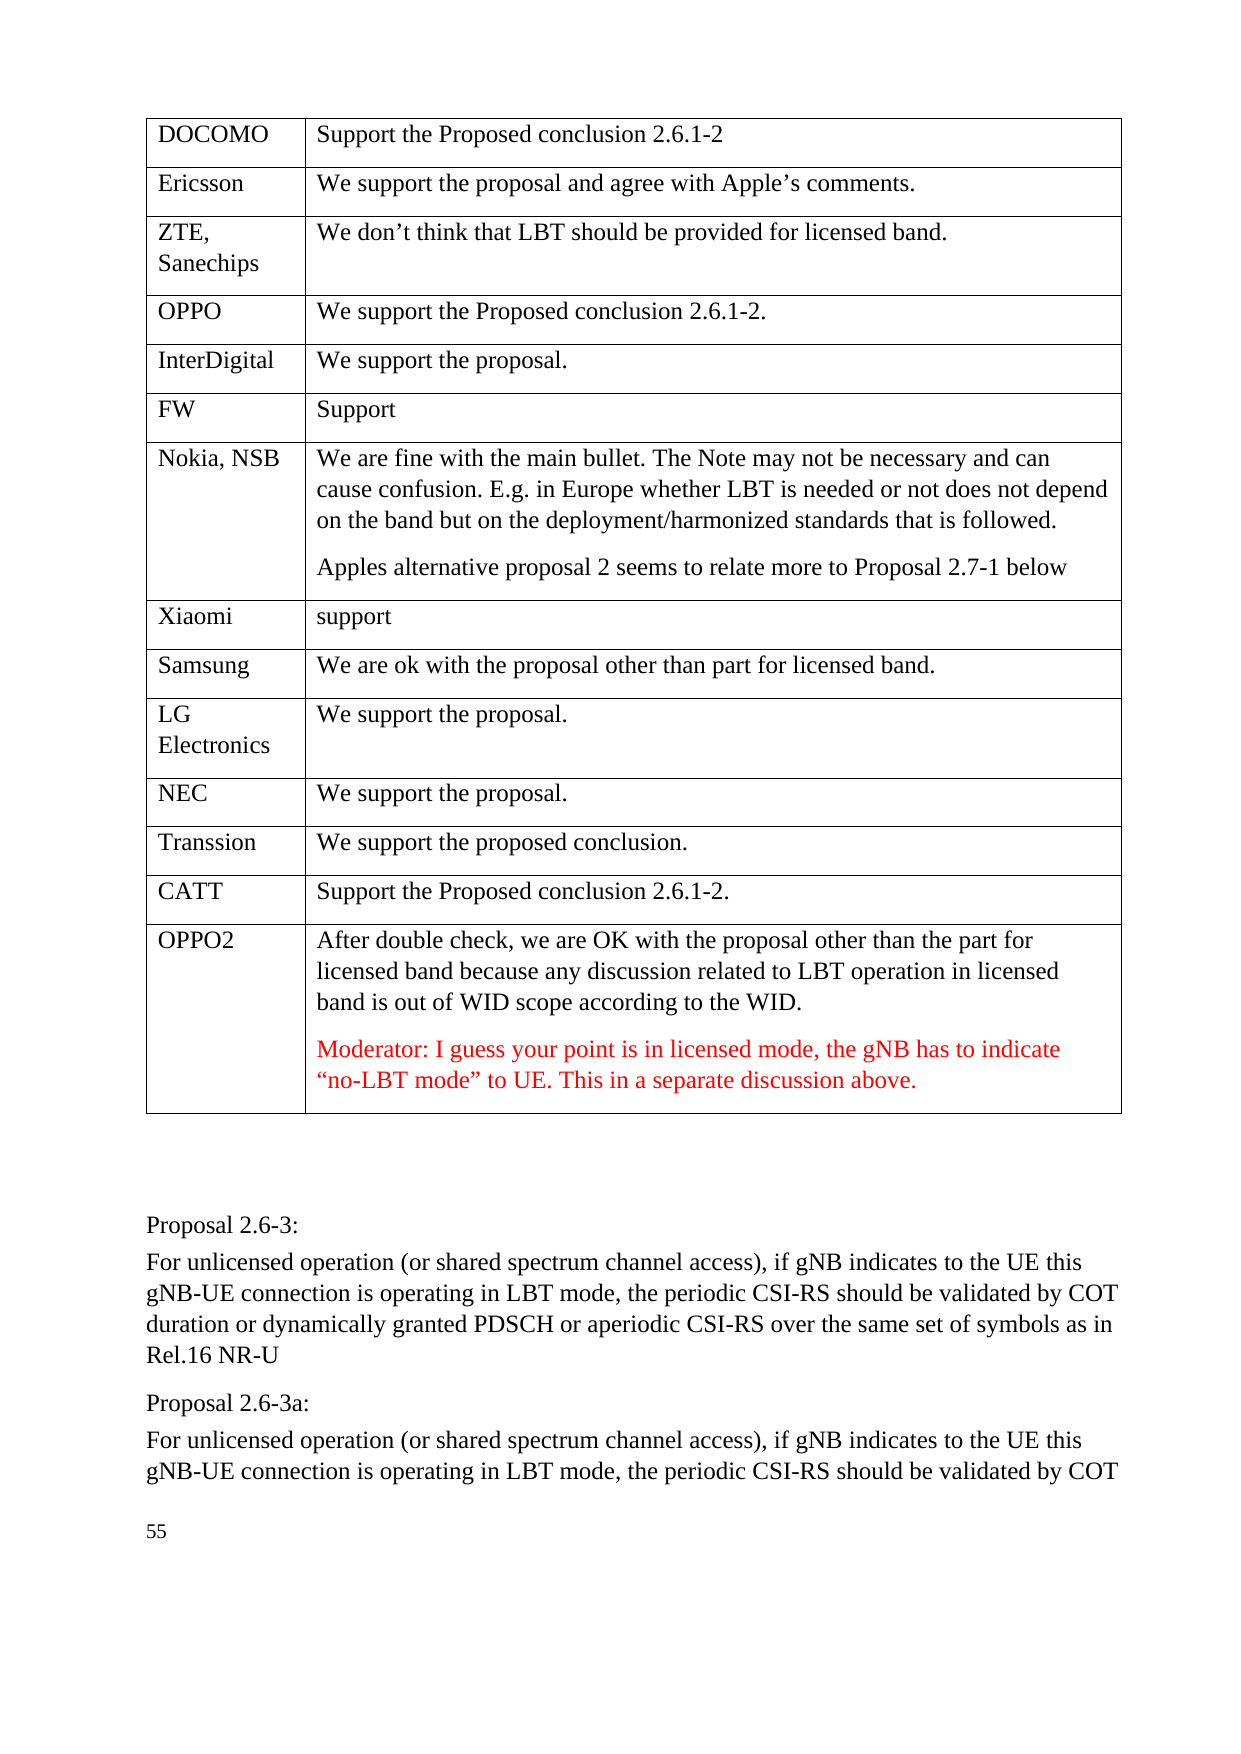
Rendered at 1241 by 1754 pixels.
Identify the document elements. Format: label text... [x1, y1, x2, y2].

table_cell ZTE, Sanechips [147, 217, 305, 295]
table_cell We support the proposal. [306, 779, 1121, 826]
table_cell After double check, we are OK with the proposal other than the part for licensed band because any discussion related to LBT operation in licensed band is out of WID scope according to the WID. Moderator: I guess your point is in licensed mode, the gNB has to indicate “no-LBT mode” to UE. This in a separate discussion above. [306, 925, 1121, 1113]
table_cell LG Electronics [147, 699, 305, 777]
table_cell Transsion [147, 827, 305, 875]
table_cell Xiaomi [147, 601, 305, 649]
table_cell OPPO2 [147, 925, 305, 1113]
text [146, 1425, 1122, 1485]
table_cell CATT [147, 876, 305, 924]
text Proposal 2.6-3a: [146, 1388, 1122, 1417]
table_cell Nokia, NSB [147, 443, 305, 600]
table_cell We don’t think that LBT should be provided for licensed band. [306, 217, 1121, 295]
table_cell FW [147, 394, 305, 442]
table_cell Samsung [147, 650, 305, 698]
table_cell DOCOMO [147, 119, 305, 167]
table_cell We support the proposal. [306, 699, 1121, 777]
table_cell OPPO [147, 296, 305, 344]
table_cell We are ok with the proposal other than part for licensed band. [306, 650, 1121, 698]
table_cell We support the proposed conclusion. [306, 827, 1121, 875]
table_cell InterDigital [147, 345, 305, 393]
table_cell We support the proposal. [306, 345, 1121, 393]
text Proposal 2.6-3: [146, 1210, 1122, 1238]
table_cell Support the Proposed conclusion 2.6.1-2. [306, 876, 1121, 924]
table_cell support [306, 601, 1121, 649]
table_cell NEC [147, 779, 305, 826]
table_cell Ericsson [147, 168, 305, 216]
table_cell We are fine with the main bullet. The Note may not be necessary and can cause confusion. E.g. in Europe whether LBT is needed or not does not depend on the band but on the deployment/harmonized standards that is followed. Apples alternative proposal 2 seems to relate more to Proposal 2.7-1 below [306, 443, 1121, 600]
table_cell Support the Proposed conclusion 2.6.1-2 [306, 119, 1121, 167]
table_cell We support the proposal and agree with Apple’s comments. [306, 168, 1121, 216]
table_cell Support [306, 394, 1121, 442]
table_cell We support the Proposed conclusion 2.6.1-2. [306, 296, 1121, 344]
